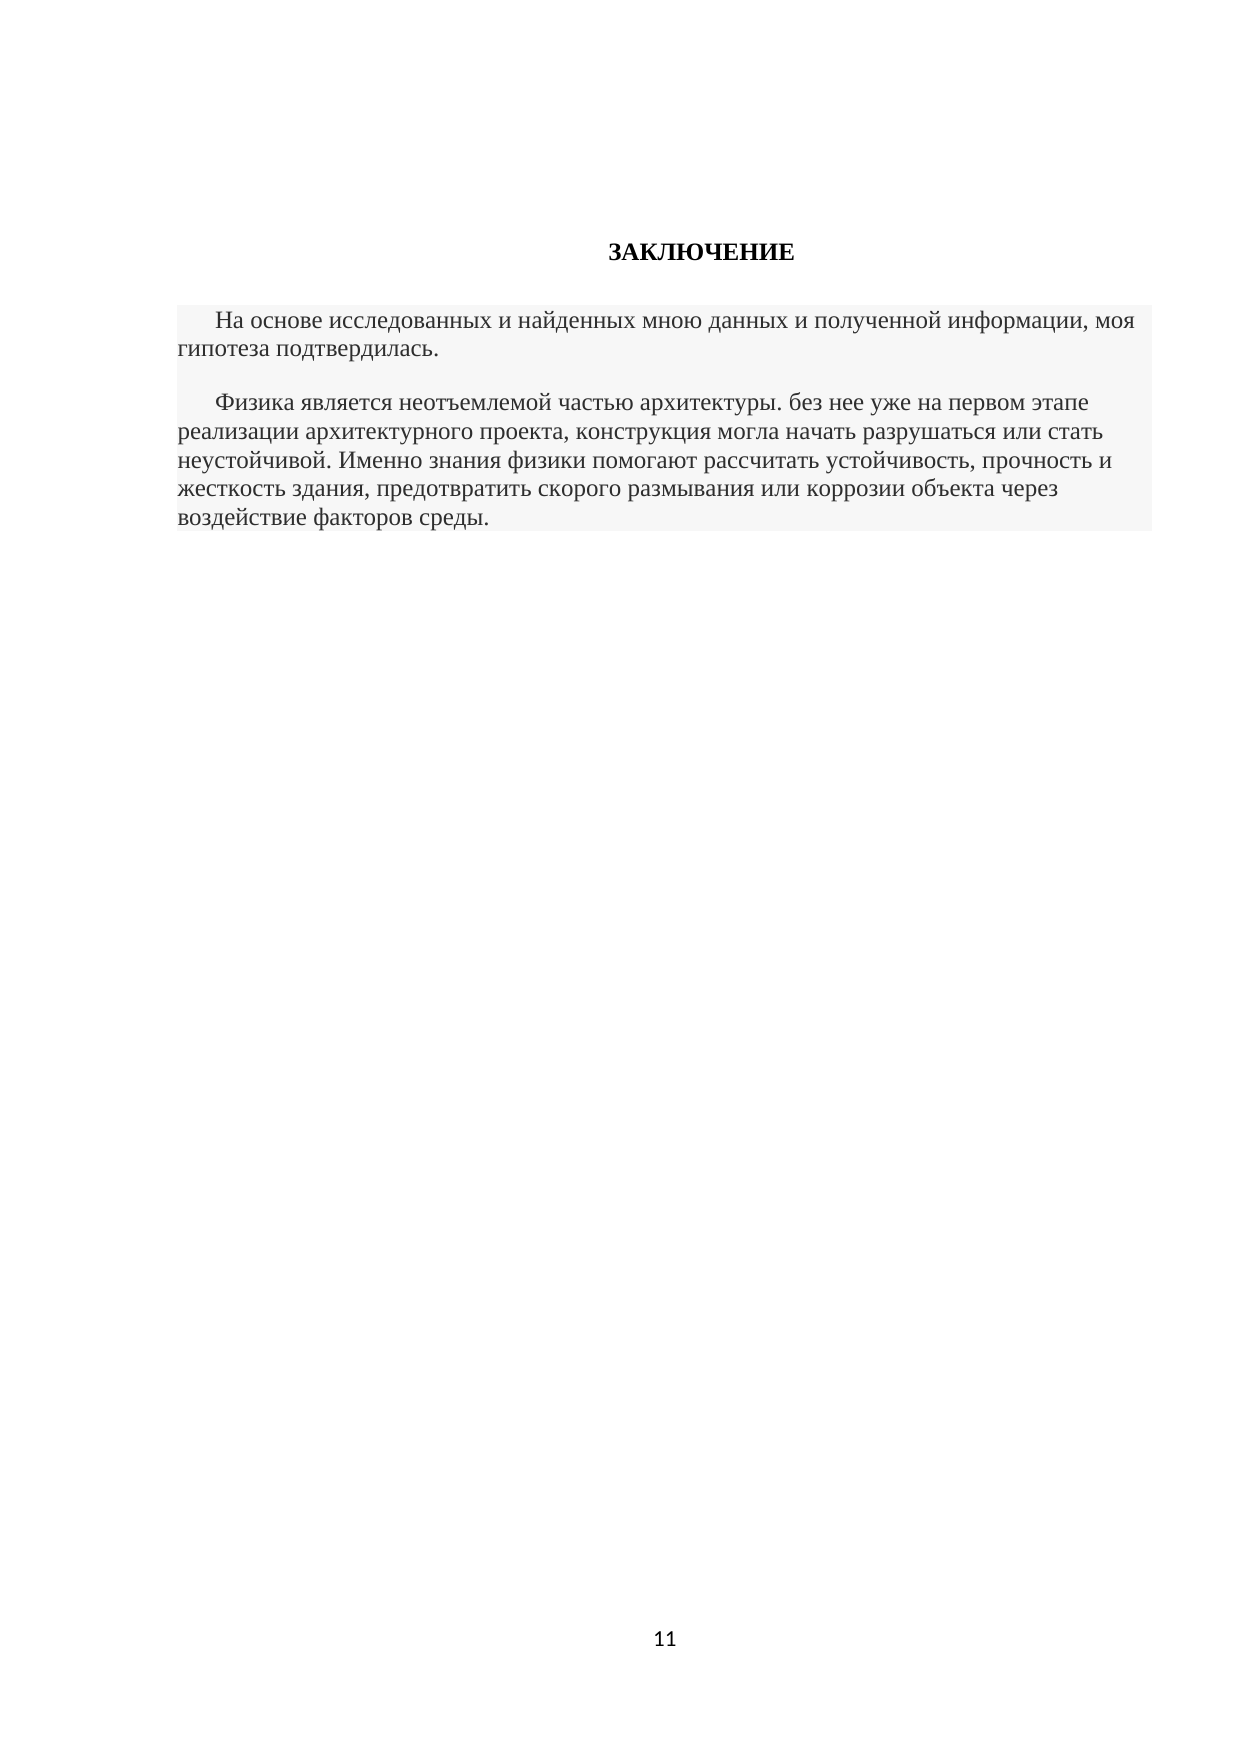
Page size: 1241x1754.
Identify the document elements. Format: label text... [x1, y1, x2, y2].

text Физика является неотъемлемой частью архитектуры. без нее уже на первом этапе реализации архитектурного проекта, конструкция могла начать разрушаться или стать неустойчивой. Именно знания физики помогают рассчитать устойчивость, прочность и жесткость здания, предотвратить скорого размывания или коррозии объекта через воздействие факторов среды. [177, 387, 1152, 531]
text ЗАКЛЮЧЕНИЕ [177, 237, 1152, 265]
text На основе исследованных и найденных мною данных и полученной информации, моя гипотеза подтвердилась. [177, 305, 1152, 362]
